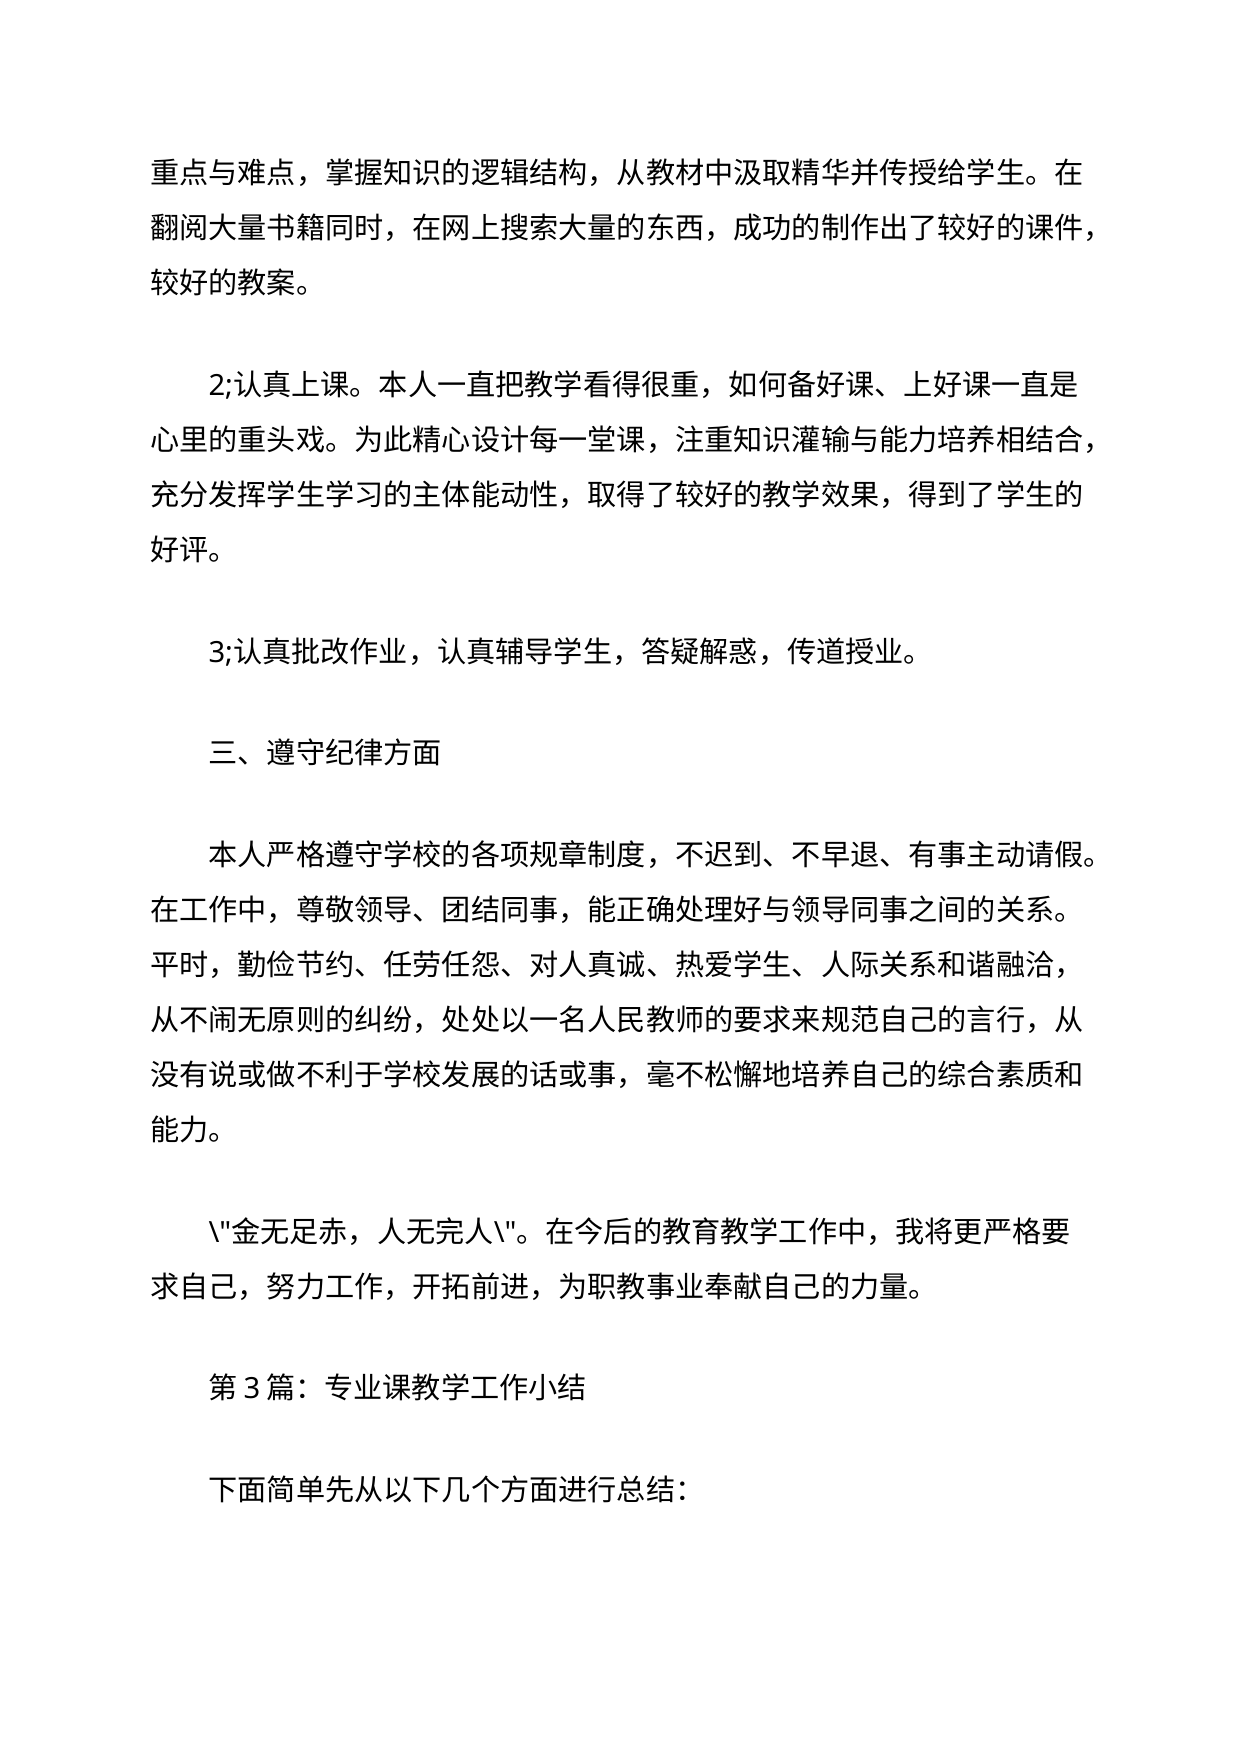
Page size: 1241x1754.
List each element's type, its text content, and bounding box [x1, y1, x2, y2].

text 第3篇：专业课教学工作小结 [150, 1365, 1090, 1407]
text 三、遵守纪律方面 [150, 730, 1090, 772]
text 2;认真上课。本人一直把教学看得很重，如何备好课、上好课一直是心里的重头戏。为此精心设计每一堂课，注重知识灌输与能力培养相结合，充分发挥学生学习的主体能动性，取得了较好的教学效果，得到了学生的好评。 [150, 362, 1090, 569]
text 3;认真批改作业，认真辅导学生，答疑解惑，传道授业。 [150, 628, 1090, 671]
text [150, 150, 1090, 302]
text \"金无足赤，人无完人\"。在今后的教育教学工作中，我将更严格要求自己，努力工作，开拓前进，为职教事业奉献自己的力量。 [150, 1208, 1090, 1305]
text 本人严格遵守学校的各项规章制度，不迟到、不早退、有事主动请假。在工作中，尊敬领导、团结同事，能正确处理好与领导同事之间的关系。平时，勤俭节约、任劳任怨、对人真诚、热爱学生、人际关系和谐融洽，从不闹无原则的纠纷，处处以一名人民教师的要求来规范自己的言行，从没有说或做不利于学校发展的话或事，毫不松懈地培养自己的综合素质和能力。 [150, 832, 1090, 1149]
text 下面简单先从以下几个方面进行总结： [150, 1467, 1090, 1509]
